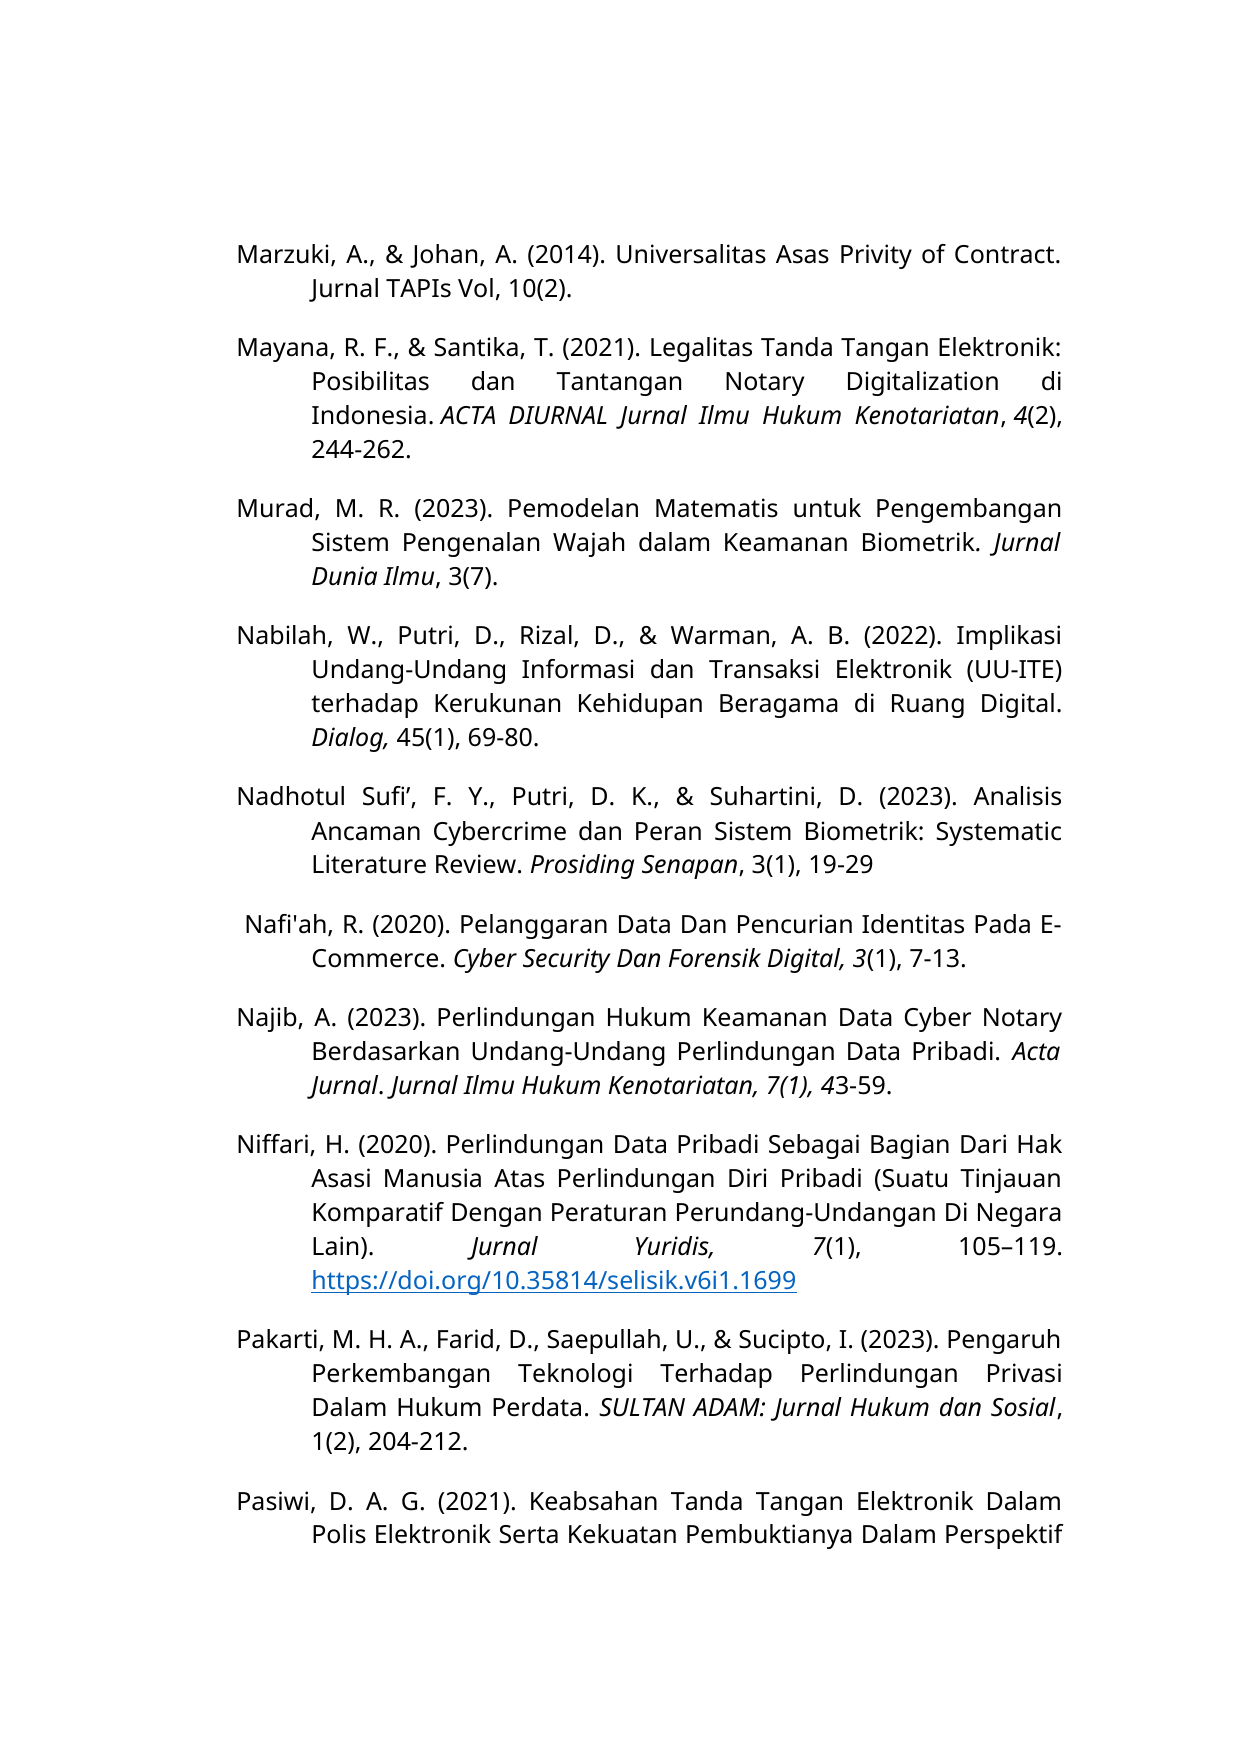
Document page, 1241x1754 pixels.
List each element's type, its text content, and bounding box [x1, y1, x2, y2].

text Nabilah, W., Putri, D., Rizal, D., & Warman, A. B. (2022). Implikasi Undang-Undang Informasi dan Transaksi Elektronik (UU-ITE) terhadap Kerukunan Kehidupan Beragama di Ruang Digital. Dialog, 45(1), 69-80. [236, 618, 1063, 754]
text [236, 1483, 1063, 1551]
list Murad, M. R. (2023). Pemodelan Matematis untuk Pengembangan Sistem Pengenalan Wajah dalam Keamanan Biometrik. Jurnal Dunia Ilmu, 3(7). [236, 491, 1063, 593]
text Marzuki, A., & Johan, A. (2014). Universalitas Asas Privity of Contract. Jurnal TAPIs Vol, 10(2). [236, 236, 1063, 304]
text Niffari, H. (2020). Perlindungan Data Pribadi Sebagai Bagian Dari Hak Asasi Manusia Atas Perlindungan Diri Pribadi (Suatu Tinjauan Komparatif Dengan Peraturan Perundang-Undangan Di Negara Lain). Jurnal Yuridis, 7(1), 105–119. https://doi.org/10.35814/selisik.v6i1.1699 [236, 1127, 1063, 1297]
text Najib, A. (2023). Perlindungan Hukum Keamanan Data Cyber Notary Berdasarkan Undang-Undang Perlindungan Data Pribadi. Acta Jurnal. Jurnal Ilmu Hukum Kenotariatan, 7(1), 43-59. [236, 999, 1063, 1102]
text Mayana, R. F., & Santika, T. (2021). Legalitas Tanda Tangan Elektronik: Posibilitas dan Tantangan Notary Digitalization di Indonesia. ACTA DIURNAL Jurnal Ilmu Hukum Kenotariatan, 4(2), 244-262. [236, 329, 1063, 466]
list Nadhotul Sufi’, F. Y., Putri, D. K., & Suhartini, D. (2023). Analisis Ancaman Cybercrime dan Peran Sistem Biometrik: Systematic Literature Review. Prosiding Senapan, 3(1), 19-29 [236, 779, 1063, 881]
text Nafi'ah, R. (2020). Pelanggaran Data Dan Pencurian Identitas Pada E-Commerce. Cyber Security Dan Forensik Digital, 3(1), 7-13. [236, 906, 1063, 974]
list Pakarti, M. H. A., Farid, D., Saepullah, U., & Sucipto, I. (2023). Pengaruh Perkembangan Teknologi Terhadap Perlindungan Privasi Dalam Hukum Perdata. SULTAN ADAM: Jurnal Hukum dan Sosial, 1(2), 204-212. [236, 1322, 1063, 1458]
